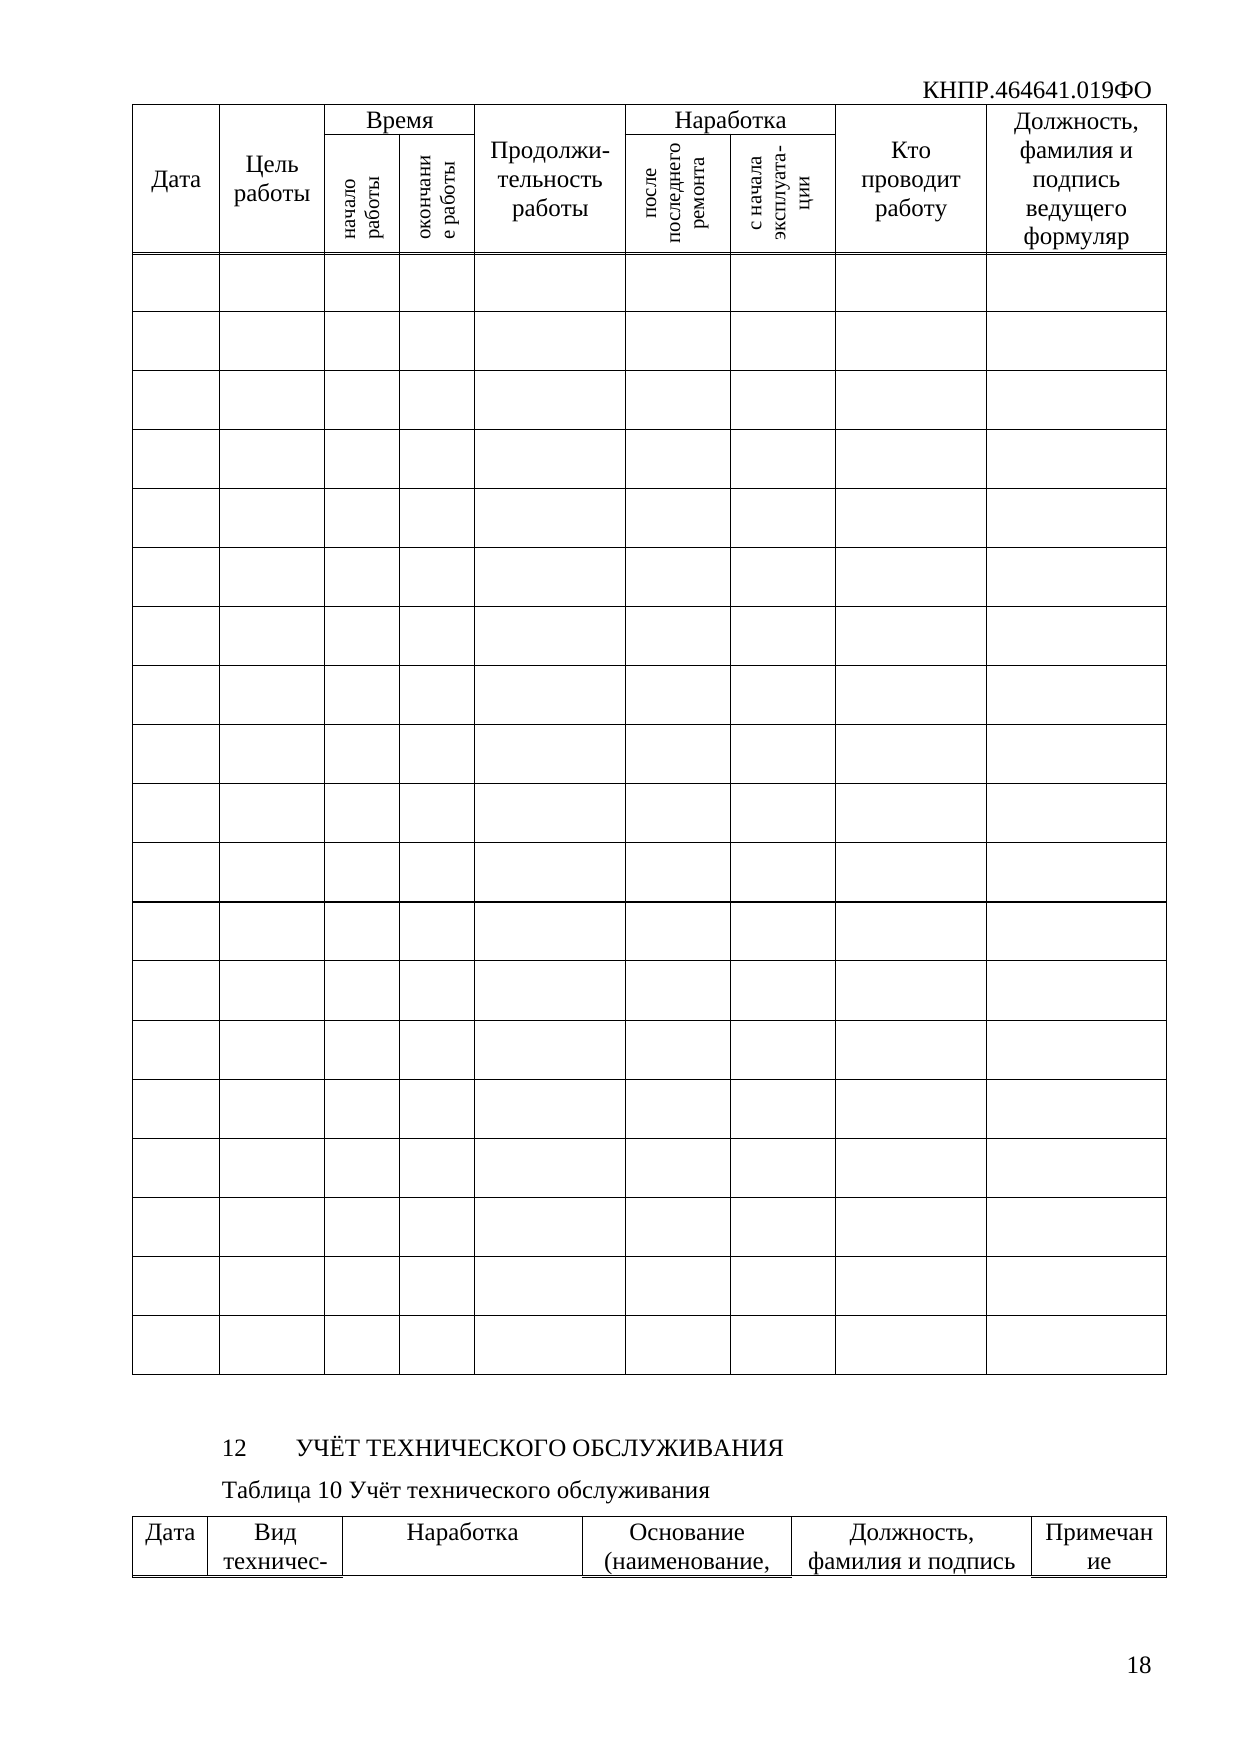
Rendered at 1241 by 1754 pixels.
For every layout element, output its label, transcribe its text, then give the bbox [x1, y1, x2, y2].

table_header Дата [133, 105, 219, 252]
table_cell [626, 430, 730, 488]
table_cell [400, 371, 474, 429]
table_cell [133, 843, 219, 901]
table_cell [325, 255, 399, 311]
table_cell [475, 1316, 625, 1374]
table_cell [220, 430, 324, 488]
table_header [208, 1517, 342, 1574]
table_cell [400, 725, 474, 783]
table_cell [325, 430, 399, 488]
table_cell [133, 903, 219, 960]
table_cell [400, 961, 474, 1019]
table_cell [731, 725, 835, 783]
table_cell [987, 489, 1166, 547]
table_cell [987, 312, 1166, 370]
table_cell [836, 1021, 986, 1078]
table_cell [987, 784, 1166, 842]
table_cell [836, 843, 986, 901]
subtitle УЧЁТ ТЕХНИЧЕСКОГО ОБСЛУЖИВАНИЯ [148, 1433, 1152, 1462]
table_cell [220, 1139, 324, 1197]
table_cell [836, 548, 986, 606]
table_cell [220, 1080, 324, 1138]
table_cell [836, 371, 986, 429]
table_cell [475, 784, 625, 842]
table_cell [220, 725, 324, 783]
table_cell окончание работы [400, 135, 474, 252]
table_cell [626, 1139, 730, 1197]
table_cell [220, 548, 324, 606]
table_cell [133, 1257, 219, 1315]
table_cell [836, 489, 986, 547]
table_cell после последнего ремонта [626, 135, 730, 252]
table_cell [400, 784, 474, 842]
table_cell [325, 784, 399, 842]
table_cell [325, 371, 399, 429]
table_cell [220, 903, 324, 960]
table_cell [987, 607, 1166, 665]
table_cell [325, 1316, 399, 1374]
table_cell [475, 843, 625, 901]
table_header Продолжи-тельность работы [475, 105, 625, 252]
table_cell [836, 1257, 986, 1315]
table_cell [400, 1198, 474, 1256]
table_cell [325, 666, 399, 724]
table_cell [400, 489, 474, 547]
table_header Дата [133, 1517, 207, 1574]
table_cell [400, 607, 474, 665]
table_header Наработка [343, 1517, 582, 1574]
table_header Должность, фамилия и подпись [792, 1517, 1031, 1574]
table_cell [626, 489, 730, 547]
table_cell [400, 312, 474, 370]
table_cell [626, 607, 730, 665]
table_cell [987, 1257, 1166, 1315]
table_cell [731, 1316, 835, 1374]
table_cell [400, 666, 474, 724]
table_cell [475, 255, 625, 311]
table_cell [626, 725, 730, 783]
table_cell [220, 784, 324, 842]
table_cell [133, 489, 219, 547]
table_cell [836, 430, 986, 488]
table_cell [325, 1198, 399, 1256]
table_cell [133, 548, 219, 606]
table_cell [731, 666, 835, 724]
table_cell [475, 489, 625, 547]
table_header Должность, фамилия и подпись ведущего формуляр [987, 105, 1166, 252]
table_cell [325, 1080, 399, 1138]
table_cell [987, 666, 1166, 724]
table_cell [400, 903, 474, 960]
table_cell [475, 725, 625, 783]
table_cell [731, 1198, 835, 1256]
table_cell [475, 371, 625, 429]
table_cell [626, 784, 730, 842]
table_cell [731, 1257, 835, 1315]
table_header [583, 1517, 791, 1574]
table_cell [987, 843, 1166, 901]
table_cell [133, 1316, 219, 1374]
table_cell [836, 961, 986, 1019]
table_cell [325, 1257, 399, 1315]
table_cell [325, 489, 399, 547]
table_cell [400, 255, 474, 311]
table_cell [836, 1080, 986, 1138]
table_cell [133, 1198, 219, 1256]
table_cell [400, 1021, 474, 1078]
table_cell [220, 1198, 324, 1256]
table_cell [836, 255, 986, 311]
table_cell [987, 255, 1166, 311]
table_cell [836, 607, 986, 665]
table_cell с начала эксплуата- ции [731, 135, 835, 252]
table_cell [731, 312, 835, 370]
table_cell [133, 430, 219, 488]
table_cell [626, 843, 730, 901]
table_cell [836, 1139, 986, 1197]
table_cell [220, 607, 324, 665]
table_cell [626, 371, 730, 429]
table_cell [220, 489, 324, 547]
table_cell [325, 843, 399, 901]
table_cell [987, 725, 1166, 783]
table_cell начало работы [325, 135, 399, 252]
table_cell [626, 961, 730, 1019]
table_cell [325, 607, 399, 665]
table_cell [400, 1257, 474, 1315]
table_cell [731, 784, 835, 842]
table_cell [475, 548, 625, 606]
table_cell [626, 1198, 730, 1256]
table_cell [475, 961, 625, 1019]
table_cell [133, 371, 219, 429]
table_cell [475, 666, 625, 724]
table_cell [220, 843, 324, 901]
table_cell [836, 666, 986, 724]
table_cell [133, 784, 219, 842]
table_cell [220, 666, 324, 724]
table_header Цель работы [220, 105, 324, 252]
table_cell [475, 312, 625, 370]
table_cell [220, 1021, 324, 1078]
table_cell [325, 1139, 399, 1197]
table_cell [731, 430, 835, 488]
table_cell [626, 312, 730, 370]
table_cell [133, 961, 219, 1019]
table_header Время [325, 105, 474, 133]
table_cell [475, 1198, 625, 1256]
table_cell [133, 1139, 219, 1197]
table_cell [987, 371, 1166, 429]
table_cell [731, 961, 835, 1019]
table_cell [400, 843, 474, 901]
table_header Кто проводит работу [836, 105, 986, 252]
table_cell [836, 784, 986, 842]
table_cell [987, 903, 1166, 960]
table_cell [626, 548, 730, 606]
table_cell [987, 1198, 1166, 1256]
table_cell [400, 1139, 474, 1197]
table_cell [400, 1316, 474, 1374]
table_cell [731, 1021, 835, 1078]
table_cell [133, 1021, 219, 1078]
table_cell [325, 312, 399, 370]
table_cell [731, 548, 835, 606]
table_cell [133, 255, 219, 311]
table_cell [325, 548, 399, 606]
table_cell [626, 1316, 730, 1374]
table_cell [987, 1080, 1166, 1138]
table_cell [400, 430, 474, 488]
table_cell [220, 371, 324, 429]
table_cell [987, 1021, 1166, 1078]
table_cell [987, 1139, 1166, 1197]
table_cell [475, 1139, 625, 1197]
table_cell [626, 1257, 730, 1315]
table_cell [475, 430, 625, 488]
table_cell [836, 1316, 986, 1374]
table_header Наработка [626, 105, 835, 133]
table_cell [220, 961, 324, 1019]
table_cell [731, 371, 835, 429]
table_cell [836, 903, 986, 960]
table_cell [731, 1139, 835, 1197]
table_cell [220, 1257, 324, 1315]
table_cell [133, 312, 219, 370]
table_cell [133, 1080, 219, 1138]
table_cell [220, 312, 324, 370]
table_cell [220, 255, 324, 311]
table_cell [836, 312, 986, 370]
table_cell [325, 903, 399, 960]
table_cell [731, 607, 835, 665]
table_cell [626, 1080, 730, 1138]
table_cell [987, 1316, 1166, 1374]
table_cell [133, 666, 219, 724]
table_cell [475, 903, 625, 960]
table_cell [325, 725, 399, 783]
table_cell [987, 430, 1166, 488]
table_cell [475, 1080, 625, 1138]
table_cell [325, 961, 399, 1019]
table_cell [475, 1021, 625, 1078]
table_cell [836, 725, 986, 783]
table_cell [626, 666, 730, 724]
table_cell [475, 607, 625, 665]
table_cell [731, 255, 835, 311]
table_cell [400, 1080, 474, 1138]
table_cell [731, 489, 835, 547]
text Таблица 10 Учёт технического обслуживания [148, 1475, 1152, 1503]
table_cell [220, 1316, 324, 1374]
table_cell [626, 255, 730, 311]
table_cell [731, 903, 835, 960]
table_cell [325, 1021, 399, 1078]
table_cell [626, 903, 730, 960]
table_cell [987, 548, 1166, 606]
table_cell [133, 607, 219, 665]
table_cell [475, 1257, 625, 1315]
table_cell [133, 725, 219, 783]
table_cell [626, 1021, 730, 1078]
table_cell [400, 548, 474, 606]
table_header Примечание [1032, 1517, 1166, 1574]
table_cell [731, 1080, 835, 1138]
table_cell [836, 1198, 986, 1256]
table_cell [731, 843, 835, 901]
table_cell [987, 961, 1166, 1019]
